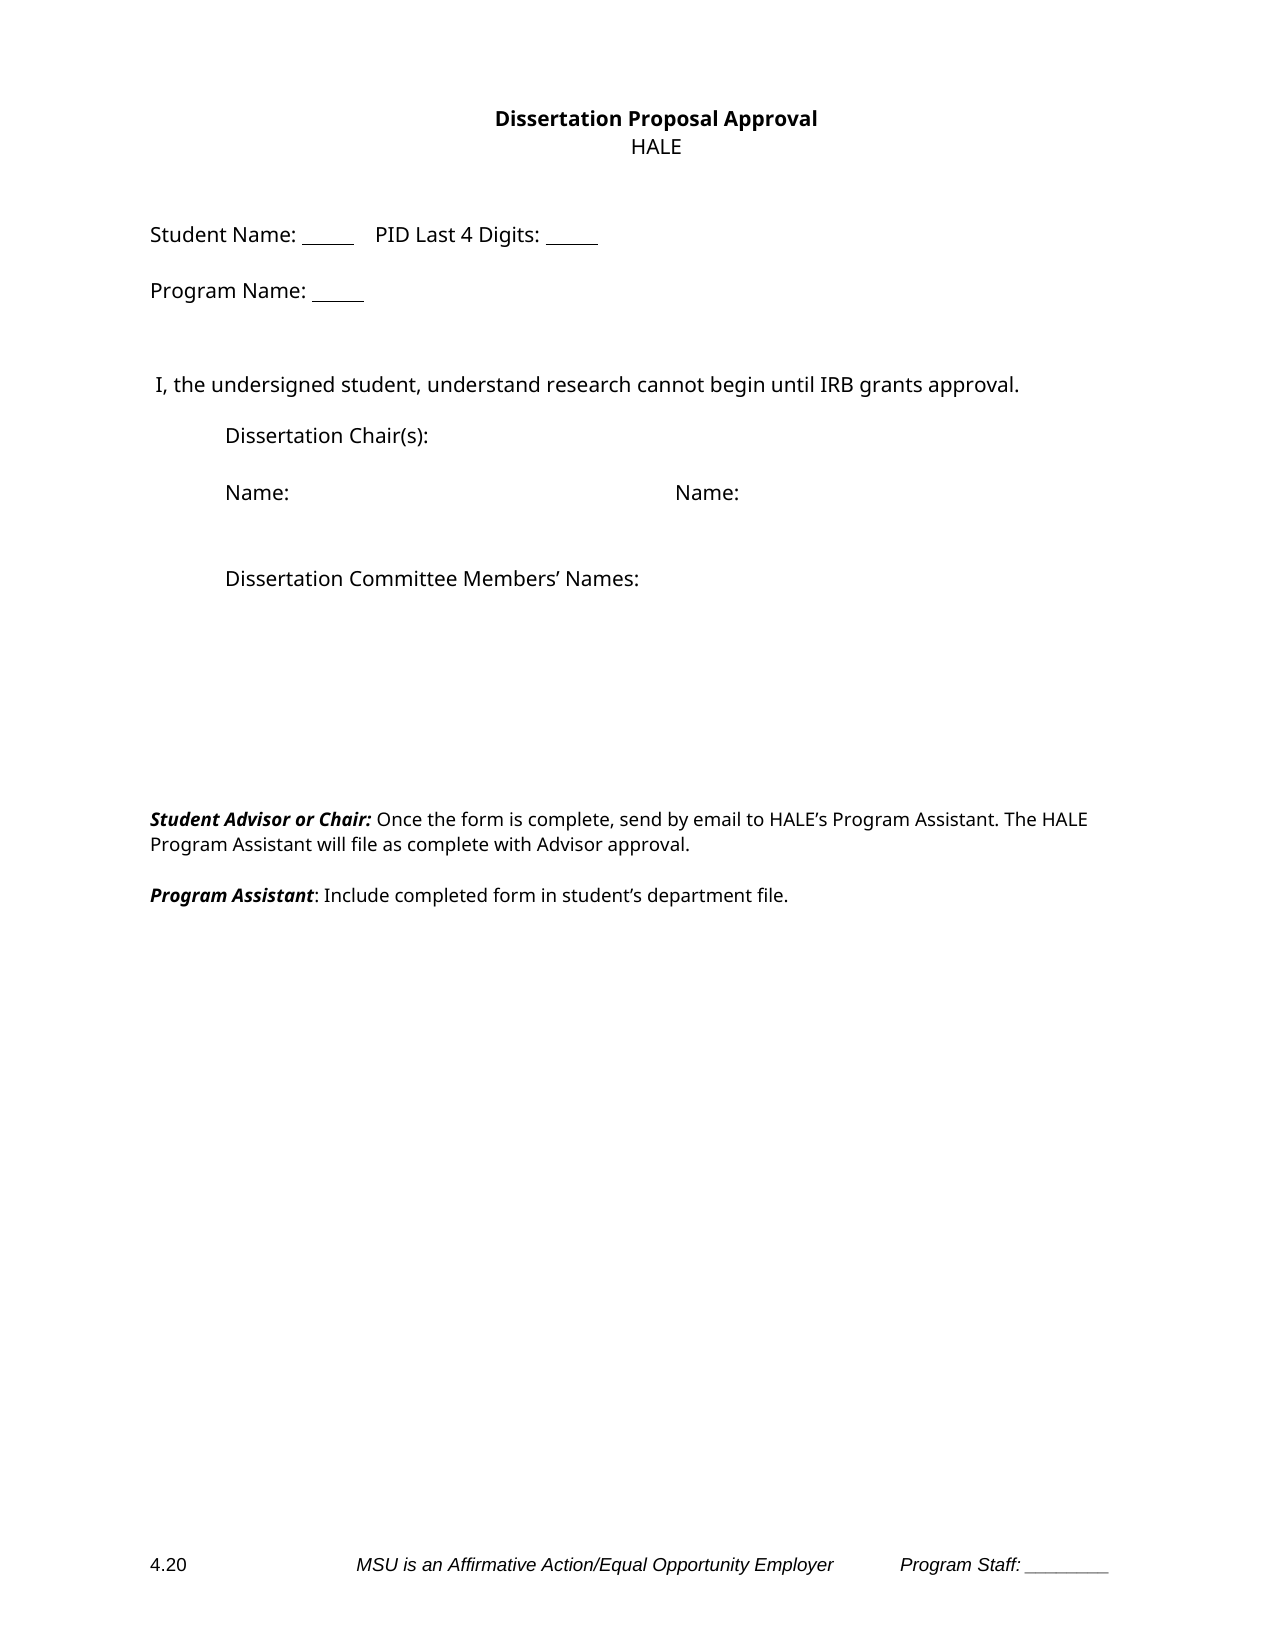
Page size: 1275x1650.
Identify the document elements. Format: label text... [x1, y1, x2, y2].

text Name: Name: [150, 478, 1162, 507]
text HALE [150, 132, 1162, 161]
text Dissertation Chair(s): [150, 421, 1162, 450]
text Program Name: [150, 277, 1162, 305]
text Student Advisor or Chair: Once the form is complete, send by email to HALE’s Program Assistant. The HALE Program Assistant will file as complete with Advisor approval. [150, 806, 1162, 857]
text I, the undersigned student, understand research cannot begin until IRB grants approval. [150, 370, 1162, 399]
text Program Assistant: Include completed form in student’s department file. [150, 883, 1162, 908]
text Dissertation Committee Members’ Names: [150, 564, 1162, 592]
text Student Name: PID Last 4 Digits: [150, 220, 1162, 248]
text Dissertation Proposal Approval [150, 104, 1162, 132]
